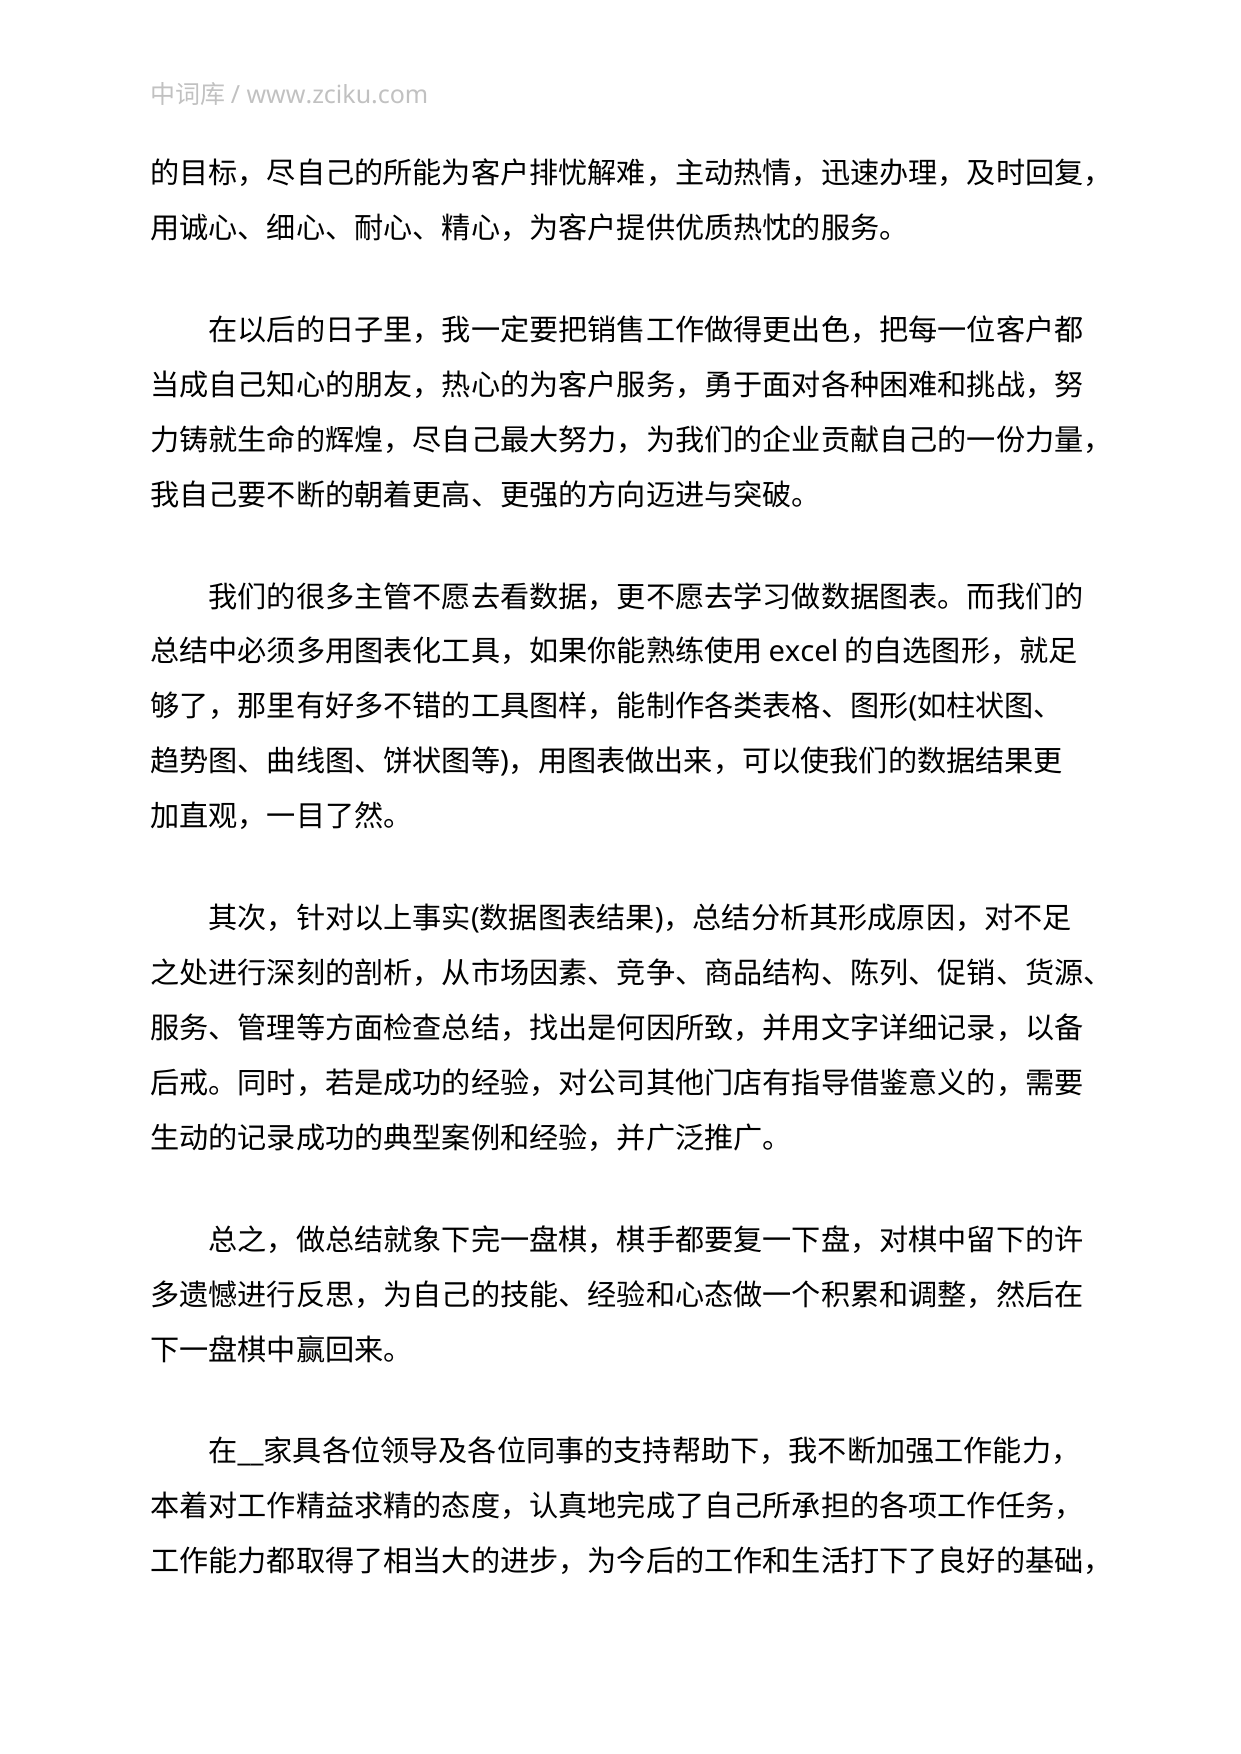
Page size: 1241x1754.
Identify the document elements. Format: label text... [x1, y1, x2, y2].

text 其次，针对以上事实(数据图表结果)，总结分析其形成原因，对不足之处进行深刻的剖析，从市场因素、竞争、商品结构、陈列、促销、货源、服务、管理等方面检查总结，找出是何因所致，并用文字详细记录，以备后戒。同时，若是成功的经验，对公司其他门店有指导借鉴意义的，需要生动的记录成功的典型案例和经验，并广泛推广。 [150, 895, 1090, 1157]
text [150, 1428, 1090, 1580]
text 我们的很多主管不愿去看数据，更不愿去学习做数据图表。而我们的总结中必须多用图表化工具，如果你能熟练使用excel的自选图形，就足够了，那里有好多不错的工具图样，能制作各类表格、图形(如柱状图、趋势图、曲线图、饼状图等)，用图表做出来，可以使我们的数据结果更加直观，一目了然。 [150, 573, 1090, 835]
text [150, 150, 1090, 247]
text 在以后的日子里，我一定要把销售工作做得更出色，把每一位客户都当成自己知心的朋友，热心的为客户服务，勇于面对各种困难和挑战，努力铸就生命的辉煌，尽自己最大努力，为我们的企业贡献自己的一份力量，我自己要不断的朝着更高、更强的方向迈进与突破。 [150, 307, 1090, 514]
text 总之，做总结就象下完一盘棋，棋手都要复一下盘，对棋中留下的许多遗憾进行反思，为自己的技能、经验和心态做一个积累和调整，然后在下一盘棋中赢回来。 [150, 1216, 1090, 1368]
